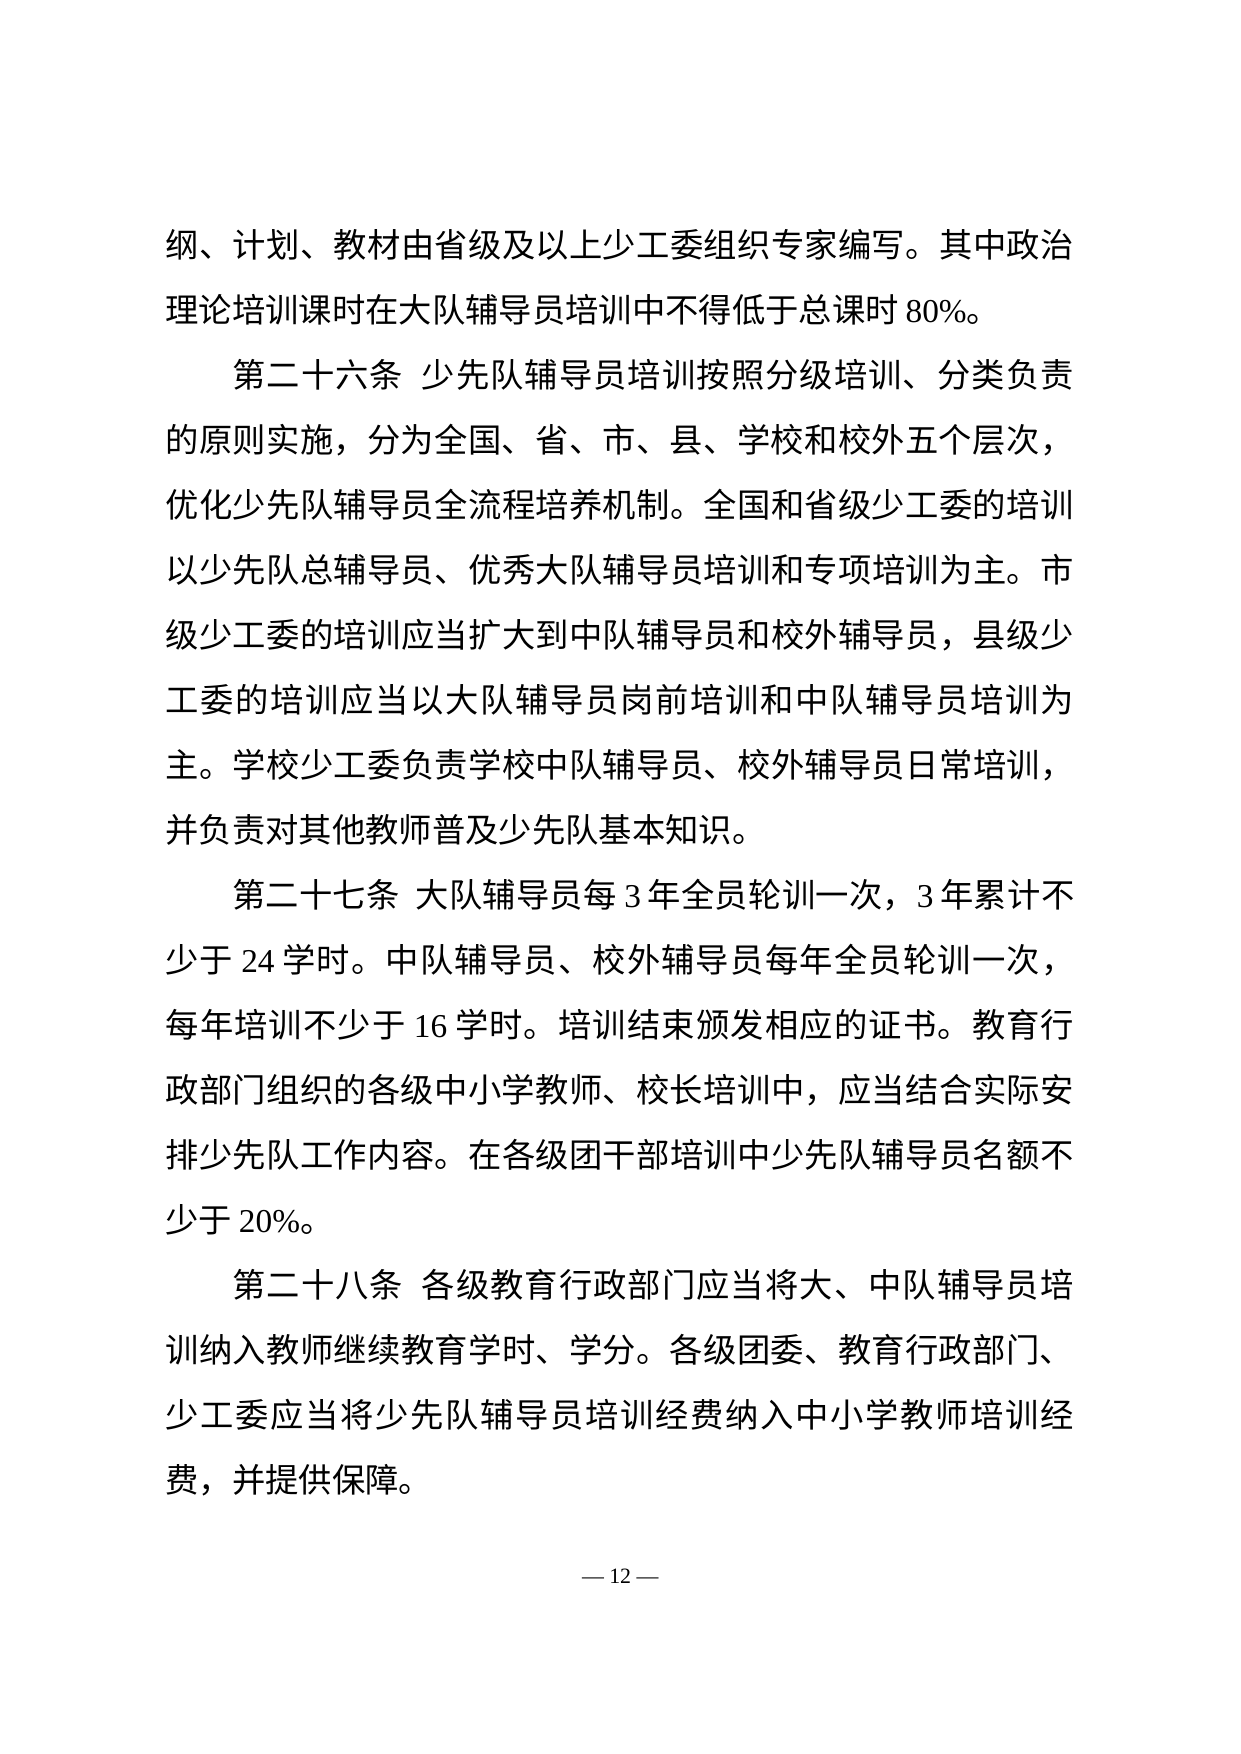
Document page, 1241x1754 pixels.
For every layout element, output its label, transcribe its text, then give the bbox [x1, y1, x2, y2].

text 第二十七条 大队辅导员每3年全员轮训一次，3年累计不少于24学时。中队辅导员、校外辅导员每年全员轮训一次，每年培训不少于16学时。培训结束颁发相应的证书。教育行政部门组织的各级中小学教师、校长培训中，应当结合实际安排少先队工作内容。在各级团干部培训中少先队辅导员名额不少于20%。 [165, 861, 1075, 1251]
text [165, 211, 1075, 341]
text 第二十六条 少先队辅导员培训按照分级培训、分类负责的原则实施，分为全国、省、市、县、学校和校外五个层次，优化少先队辅导员全流程培养机制。全国和省级少工委的培训以少先队总辅导员、优秀大队辅导员培训和专项培训为主。市级少工委的培训应当扩大到中队辅导员和校外辅导员，县级少工委的培训应当以大队辅导员岗前培训和中队辅导员培训为主。学校少工委负责学校中队辅导员、校外辅导员日常培训，并负责对其他教师普及少先队基本知识。 [165, 341, 1075, 861]
text 第二十八条 各级教育行政部门应当将大、中队辅导员培训纳入教师继续教育学时、学分。各级团委、教育行政部门、少工委应当将少先队辅导员培训经费纳入中小学教师培训经费，并提供保障。 [165, 1251, 1075, 1511]
